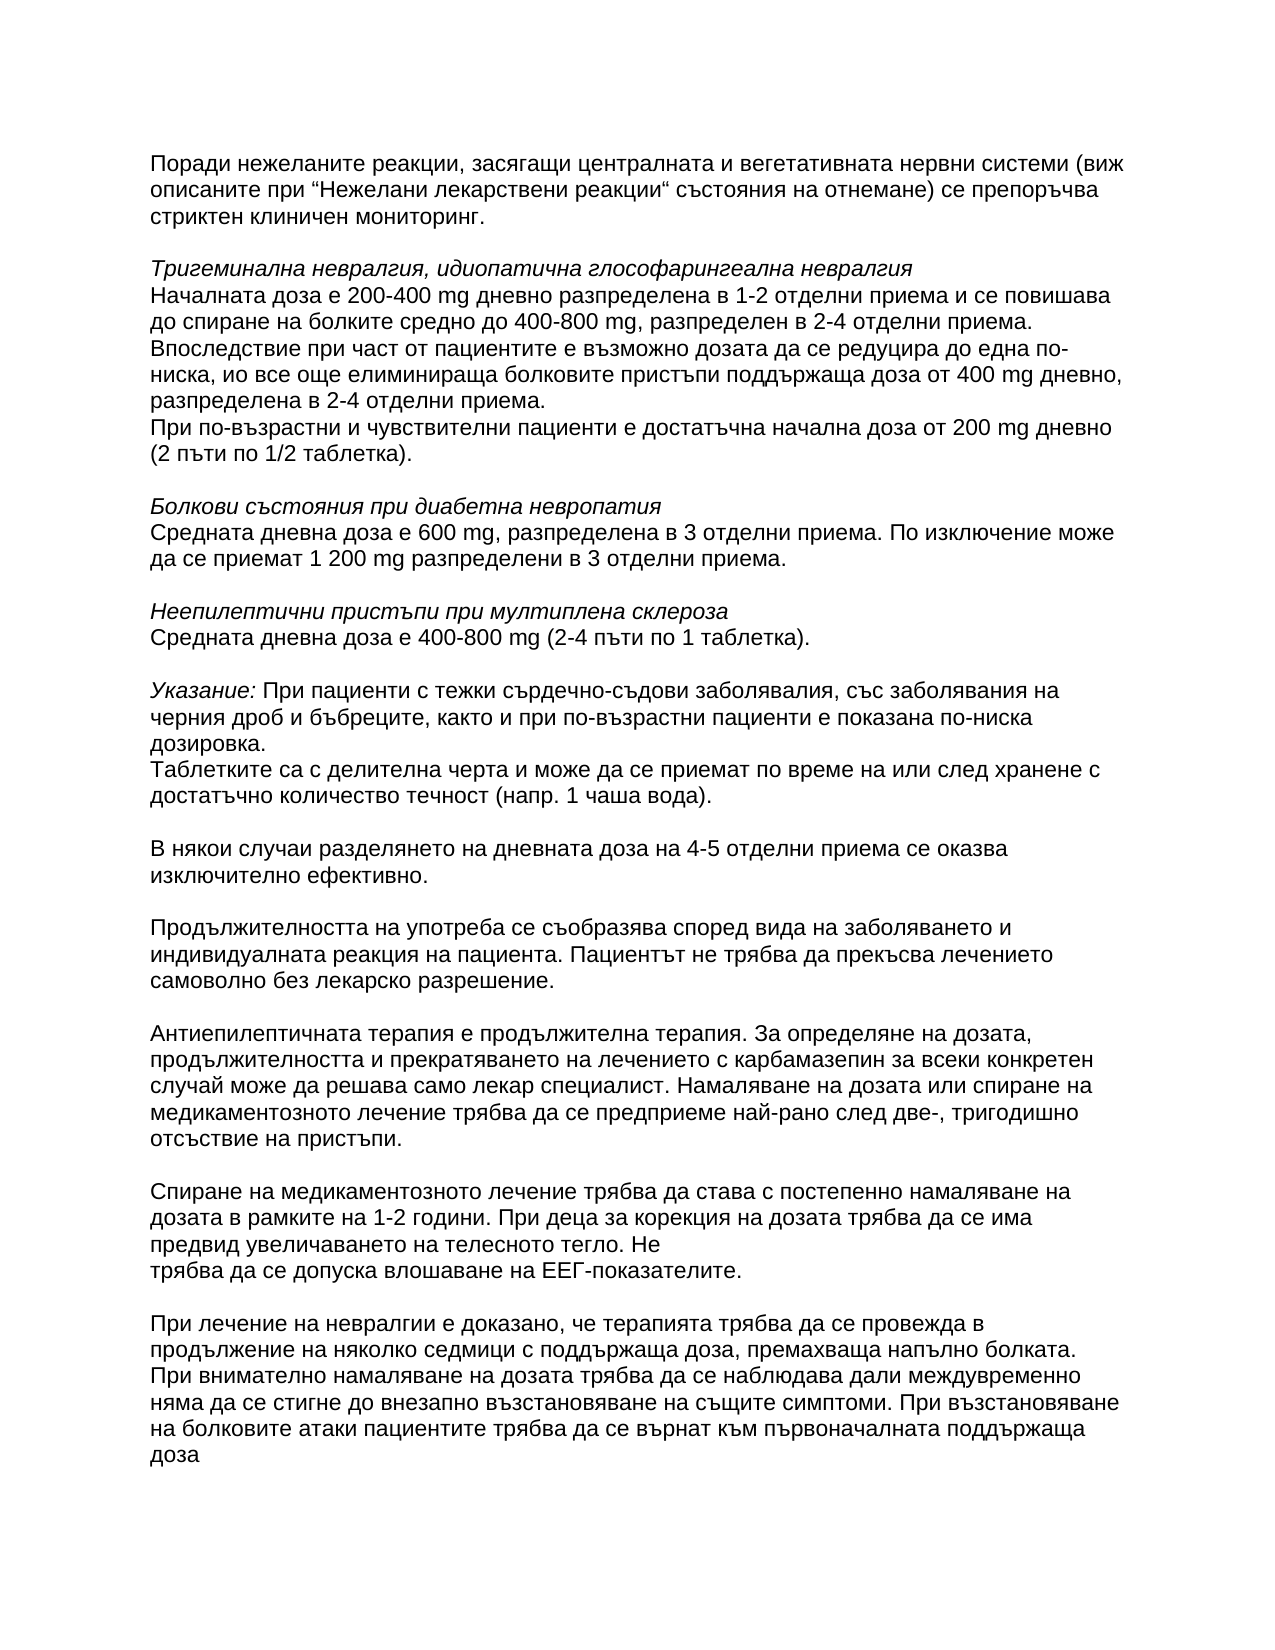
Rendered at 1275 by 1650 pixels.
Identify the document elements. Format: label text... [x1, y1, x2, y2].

text Неепилептични пристъпи при мултиплена склероза [150, 598, 1125, 624]
text Таблетките са с делителна черта и може да се приемат по време на или след хранене с достатъчно количество течност (напр. 1 чаша вода). [150, 756, 1125, 809]
text Болкови състояния при диабетна невропатия [150, 493, 1125, 519]
text Поради нежеланите реакции, засягащи централната и вегетативната нервни системи (виж описаните при “Нежелани лекарствени реакции“ състояния на отнемане) се препоръчва стриктен клиничен мониторинг. [150, 150, 1125, 229]
text Началната доза е 200-400 mg дневно разпределена в 1-2 отделни приема и се повишава до спиране на болките средно до 400-800 mg, разпределен в 2-4 отделни приема. Впоследствие при част от пациентите е възможно дозата да се редуцира до една по-ниска, ио все още елиминираща болковите пристъпи поддържаща доза от 400 mg дневно, разпределена в 2-4 отделни приема. [150, 282, 1125, 413]
text Спиране на медикаментозното лечение трябва да става с постепенно намаляване на дозата в рамките на 1-2 години. При деца за корекция на дозата трябва да се има предвид увеличаването на телесното тегло. Не [150, 1178, 1125, 1257]
text Продължителността на употреба се съобразява според вида на заболяването и индивидуалната реакция на пациента. Пациентът не трябва да прекъсва лечението самоволно без лекарско разрешение. [150, 914, 1125, 993]
text Антиепилептичната терапия е продължителна терапия. За определяне на дозата, продължителността и прекратяването на лечението с карбамазепин за всеки конкретен случай може да решава само лекар специалист. Намаляване на дозата или спиране на медикаментозното лечение трябва да се предприеме най-рано след две-, тригодишно отсъствие на пристъпи. [150, 1020, 1125, 1151]
text Средната дневна доза е 400-800 mg (2-4 пъти по 1 таблетка). [150, 624, 1125, 651]
text Указание: При пациенти с тежки сърдечно-съдови заболявалия, със заболявания на черния дроб и бъбреците, както и при по-възрастни пациенти е показана по-ниска дозировка. [150, 677, 1125, 756]
text Тригеминална невралгия, идиопатична глософарингеална невралгия [150, 255, 1125, 282]
text При по-възрастни и чувствителни пациенти е достатъчна начална доза от 200 mg дневно (2 пъти по 1/2 таблетка). [150, 413, 1125, 466]
text При лечение на невралгии е доказано, че терапията трябва да се провежда в продължение на няколко седмици с поддържаща доза, премахваща напълно болката. При внимателно намаляване на дозата трябва да се наблюдава дали междувременно няма да се стигне до внезапно възстановяване на същите симптоми. При възстановяване на болковите атаки пациентите трябва да се върнат към първоначалната поддържаща доза [150, 1309, 1125, 1468]
text Средната дневна доза е 600 mg, разпределена в 3 отделни приема. По изключение може да се приемат 1 200 mg разпределени в 3 отделни приема. [150, 519, 1125, 572]
text трябва да се допуска влошаване на ЕЕГ-показателите. [150, 1257, 1125, 1283]
text В някои случаи разделянето на дневната доза на 4-5 отделни приема се оказва изключително ефективно. [150, 835, 1125, 888]
